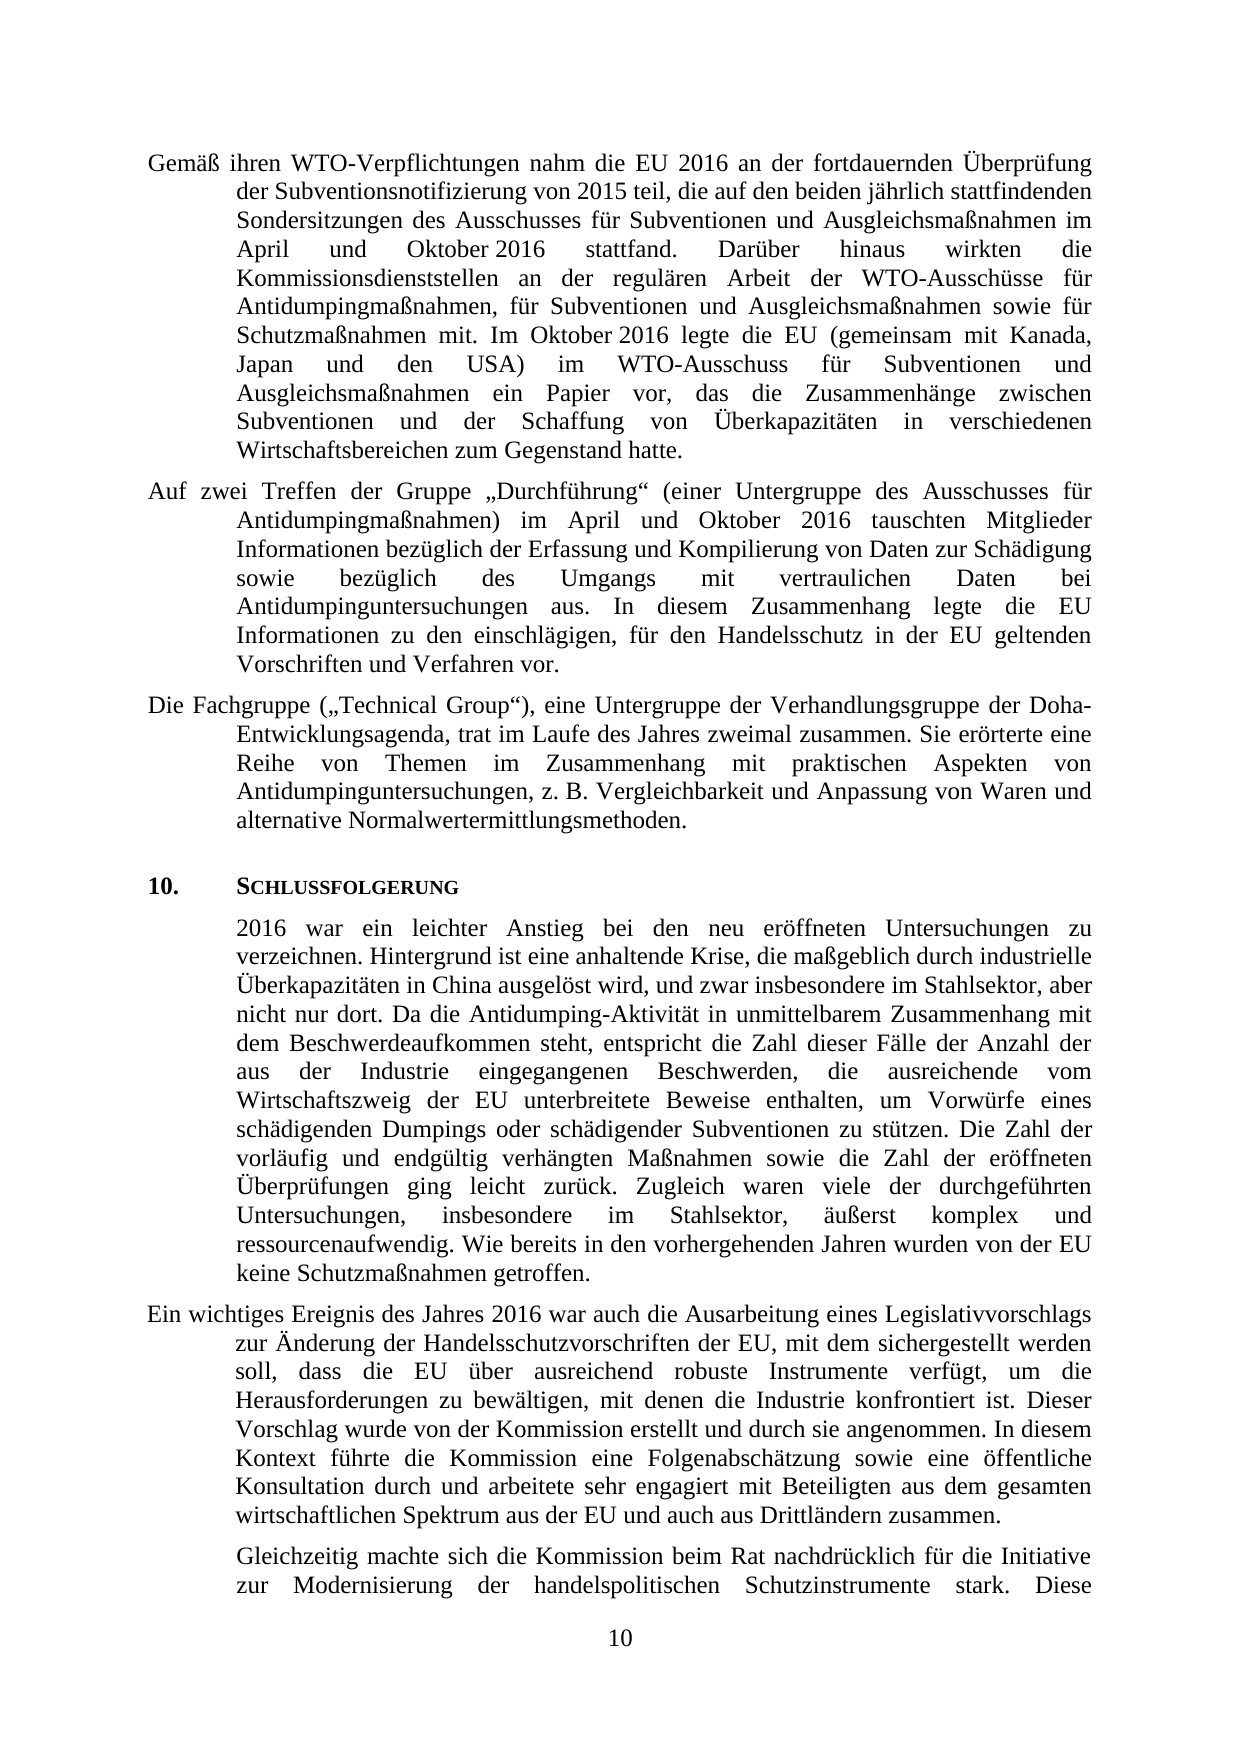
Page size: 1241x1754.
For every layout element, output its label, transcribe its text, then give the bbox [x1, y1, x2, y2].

subtitle 10. Schlussfolgerung [148, 871, 1093, 900]
text Gemäß ihren WTO-Verpflichtungen nahm die EU 2016 an der fortdauernden Überprüfung der Subventionsnotifizierung von 2015 teil, die auf den beiden jährlich stattfindenden Sondersitzungen des Ausschusses für Subventionen und Ausgleichsmaßnahmen im April und Oktober 2016 stattfand. Darüber hinaus wirkten die Kommissionsdienststellen an der regulären Arbeit der WTO-Ausschüsse für Antidumpingmaßnahmen, für Subventionen und Ausgleichsmaßnahmen sowie für Schutzmaßnahmen mit. Im Oktober 2016 legte die EU (gemeinsam mit Kanada, Japan und den USA) im WTO-Ausschuss für Subventionen und Ausgleichsmaßnahmen ein Papier vor, das die Zusammenhänge zwischen Subventionen und der Schaffung von Überkapazitäten in verschiedenen Wirtschaftsbereichen zum Gegenstand hatte. [148, 148, 1093, 464]
text Ein wichtiges Ereignis des Jahres 2016 war auch die Ausarbeitung eines Legislativvorschlags zur Änderung der Handelsschutzvorschriften der EU, mit dem sichergestellt werden soll, dass die EU über ausreichend robuste Instrumente verfügt, um die Herausforderungen zu bewältigen, mit denen die Industrie konfrontiert ist. Dieser Vorschlag wurde von der Kommission erstellt und durch sie angenommen. In diesem Kontext führte die Kommission eine Folgenabschätzung sowie eine öffentliche Konsultation durch und arbeitete sehr engagiert mit Beteiligten aus dem gesamten wirtschaftlichen Spektrum aus der EU und auch aus Drittländern zusammen. [147, 1299, 1093, 1529]
text 2016 war ein leichter Anstieg bei den neu eröffneten Untersuchungen zu verzeichnen. Hintergrund ist eine anhaltende Krise, die maßgeblich durch industrielle Überkapazitäten in China ausgelöst wird, und zwar insbesondere im Stahlsektor, aber nicht nur dort. Da die Antidumping-Aktivität in unmittelbarem Zusammenhang mit dem Beschwerdeaufkommen steht, entspricht die Zahl dieser Fälle der Anzahl der aus der Industrie eingegangenen Beschwerden, die ausreichende vom Wirtschaftszweig der EU unterbreitete Beweise enthalten, um Vorwürfe eines schädigenden Dumpings oder schädigender Subventionen zu stützen. Die Zahl der vorläufig und endgültig verhängten Maßnahmen sowie die Zahl der eröffneten Überprüfungen ging leicht zurück. Zugleich waren viele der durchgeführten Untersuchungen, insbesondere im Stahlsektor, äußerst komplex und ressourcenaufwendig. Wie bereits in den vorhergehenden Jahren wurden von der EU keine Schutzmaßnahmen getroffen. [236, 913, 1093, 1286]
text Die Fachgruppe („Technical Group“), eine Untergruppe der Verhandlungsgruppe der Doha-Entwicklungsagenda, trat im Laufe des Jahres zweimal zusammen. Sie erörterte eine Reihe von Themen im Zusammenhang mit praktischen Aspekten von Antidumpinguntersuchungen, z. B. Vergleichbarkeit und Anpassung von Waren und alternative Normalwertermittlungsmethoden. [148, 690, 1093, 834]
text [236, 1541, 1093, 1599]
text Auf zwei Treffen der Gruppe „Durchführung“ (einer Untergruppe des Ausschusses für Antidumpingmaßnahmen) im April und Oktober 2016 tauschten Mitglieder Informationen bezüglich der Erfassung und Kompilierung von Daten zur Schädigung sowie bezüglich des Umgangs mit vertraulichen Daten bei Antidumpinguntersuchungen aus. In diesem Zusammenhang legte die EU Informationen zu den einschlägigen, für den Handelsschutz in der EU geltenden Vorschriften und Verfahren vor. [148, 476, 1093, 678]
